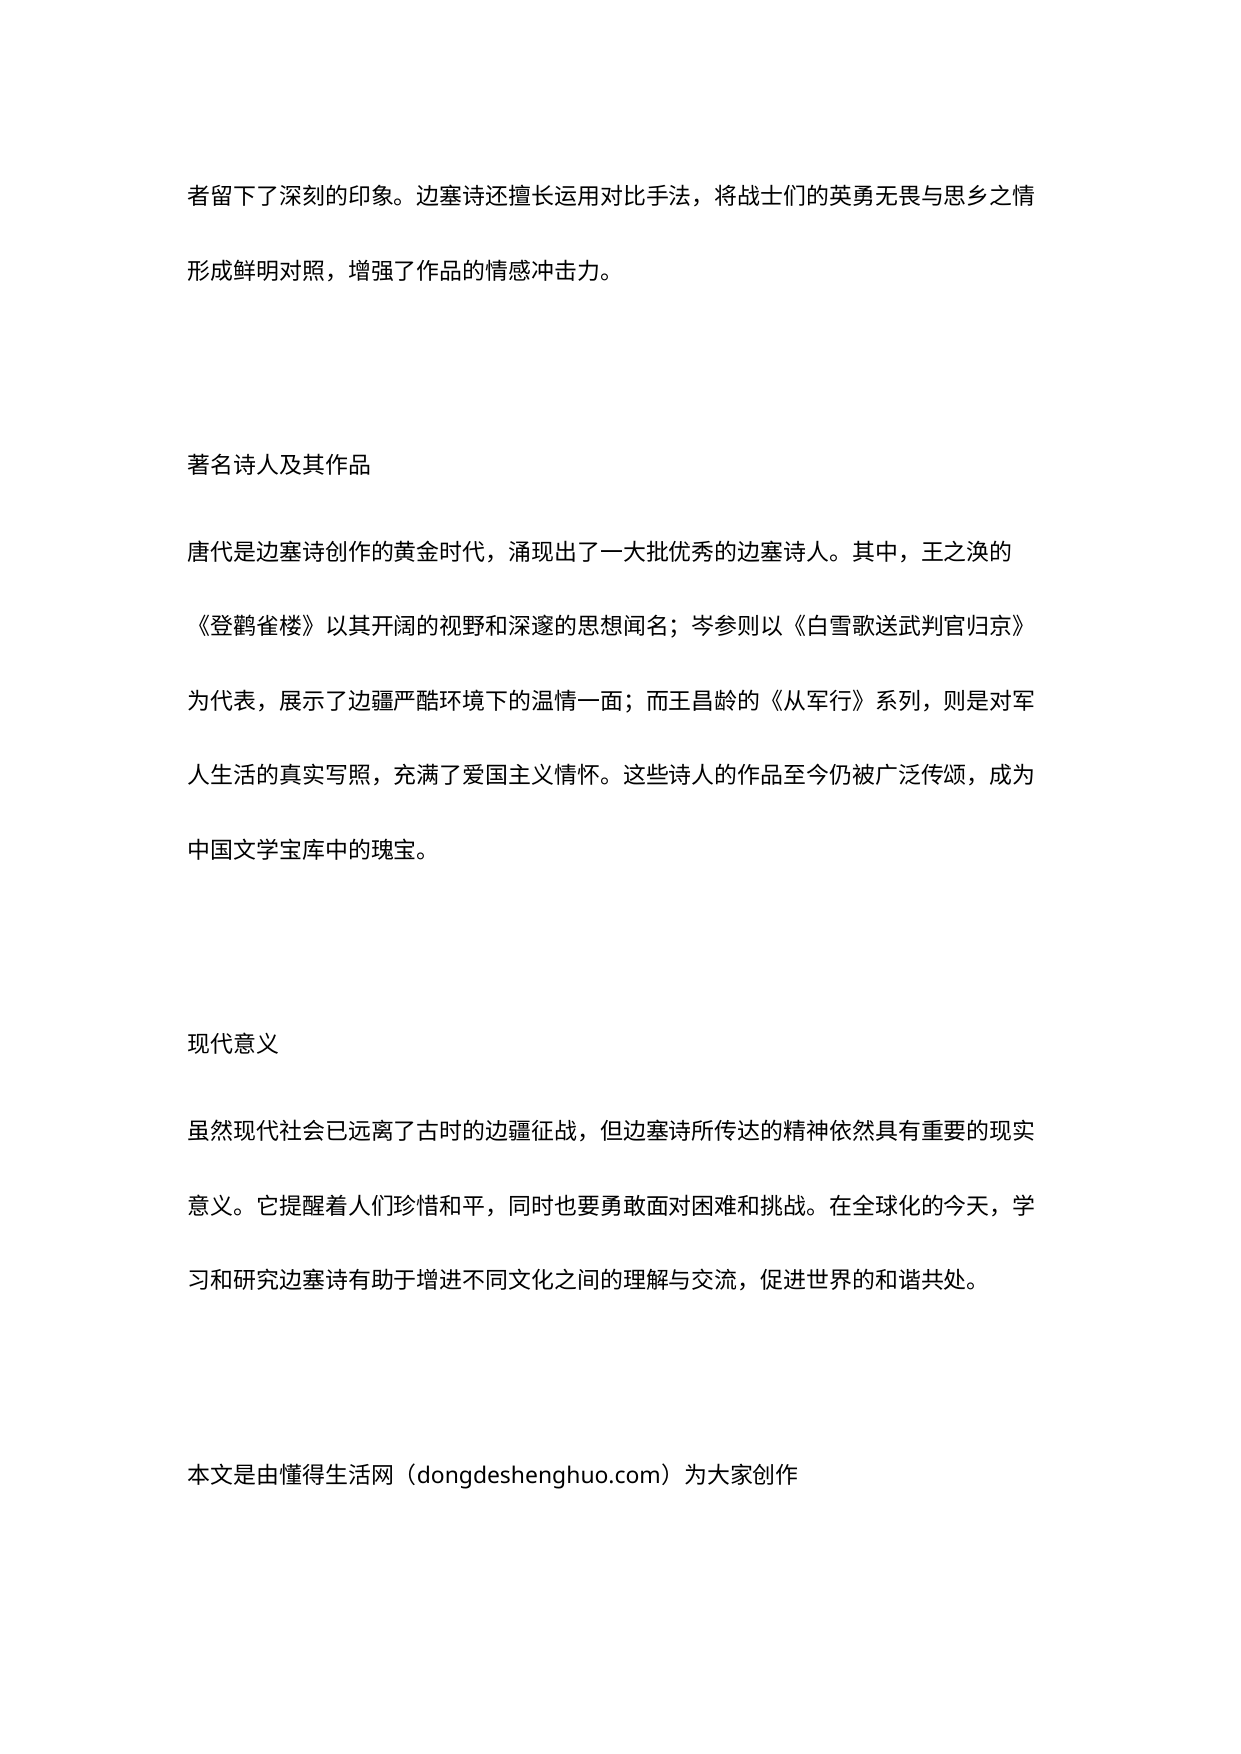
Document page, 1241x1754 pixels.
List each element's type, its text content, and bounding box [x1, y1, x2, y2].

text 本文是由懂得生活网（dongdeshenghuo.com）为大家创作 [187, 1441, 1053, 1506]
text 现代意义 [187, 1011, 1053, 1076]
text 唐代是边塞诗创作的黄金时代，涌现出了一大批优秀的边塞诗人。其中，王之涣的《登鹳雀楼》以其开阔的视野和深邃的思想闻名；岑参则以《白雪歌送武判官归京》为代表，展示了边疆严酷环境下的温情一面；而王昌龄的《从军行》系列，则是对军人生活的真实写照，充满了爱国主义情怀。这些诗人的作品至今仍被广泛传颂，成为中国文学宝库中的瑰宝。 [187, 517, 1053, 881]
text 虽然现代社会已远离了古时的边疆征战，但边塞诗所传达的精神依然具有重要的现实意义。它提醒着人们珍惜和平，同时也要勇敢面对困难和挑战。在全球化的今天，学习和研究边塞诗有助于增进不同文化之间的理解与交流，促进世界的和谐共处。 [187, 1097, 1053, 1311]
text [187, 162, 1053, 302]
text 著名诗人及其作品 [187, 431, 1053, 496]
